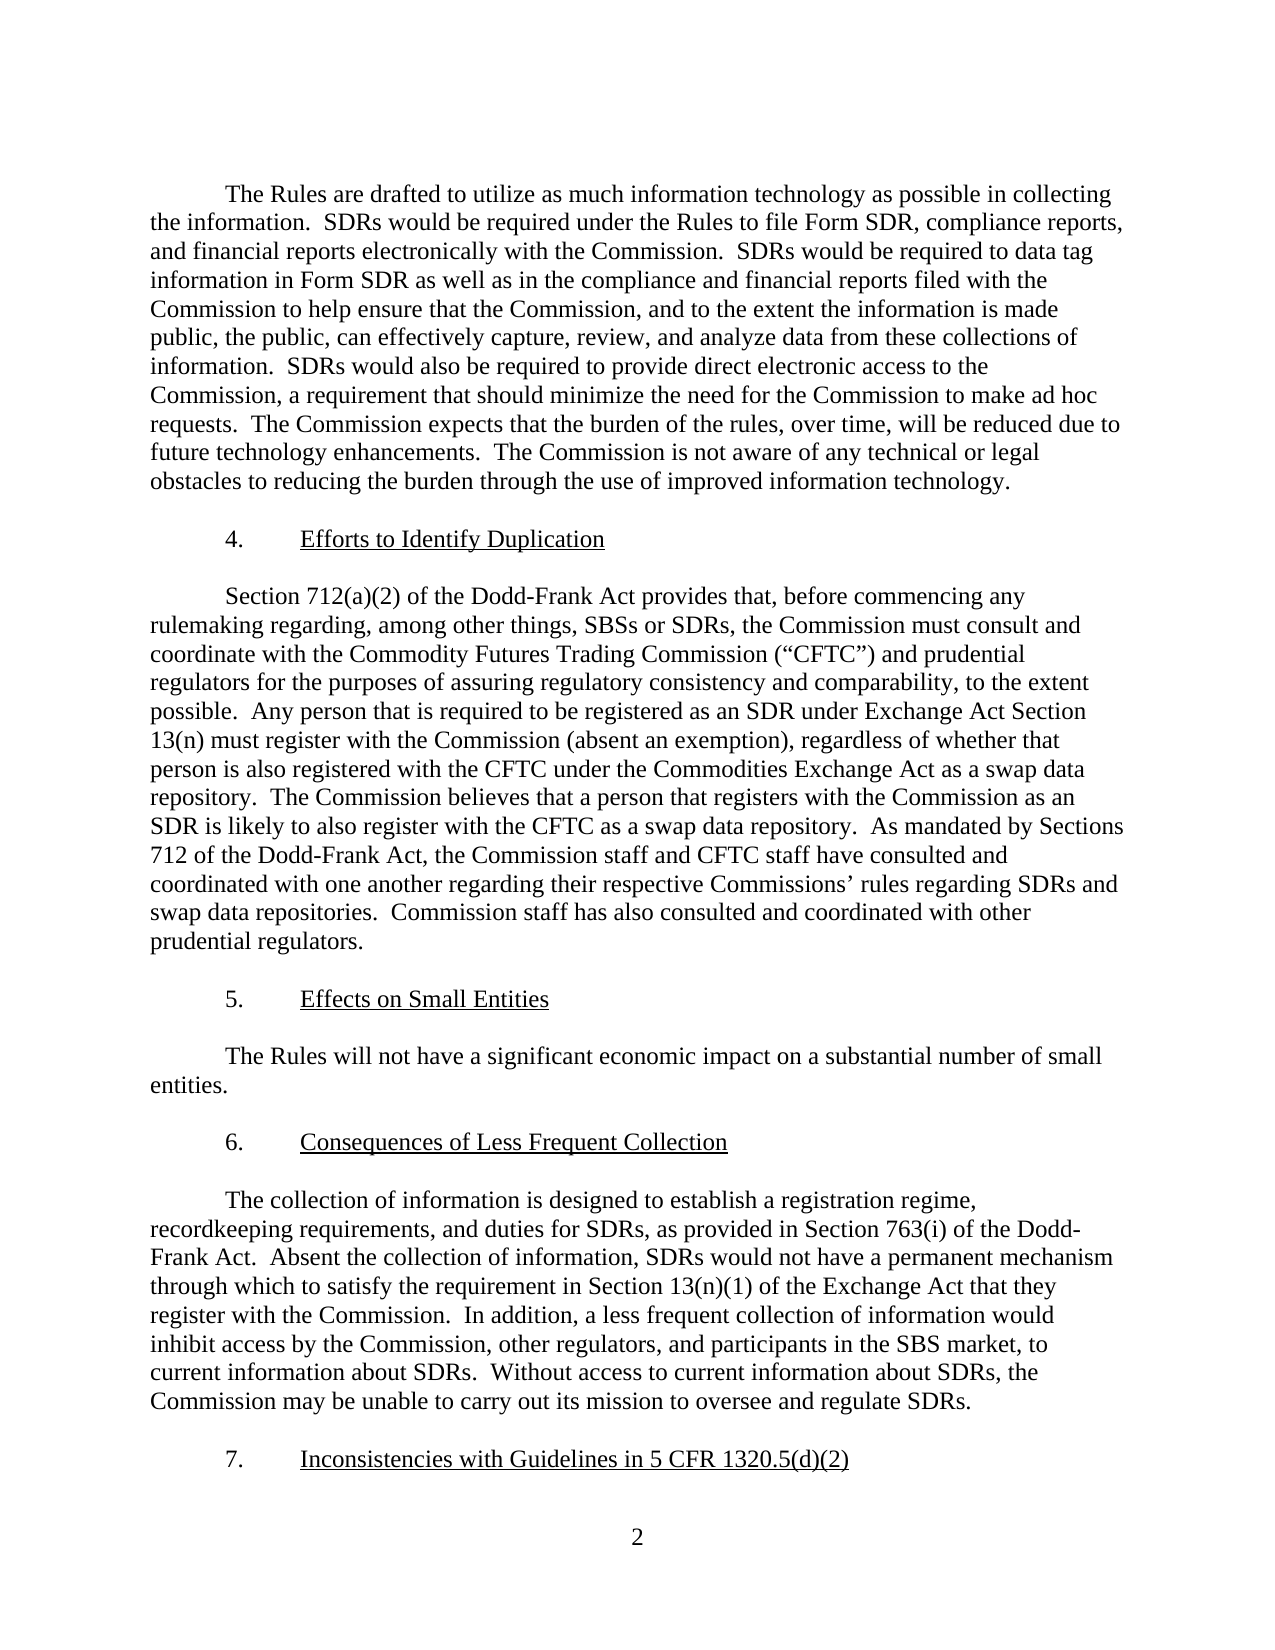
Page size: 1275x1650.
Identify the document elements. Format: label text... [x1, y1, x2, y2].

text 4. Efforts to Identify Duplication [150, 524, 1125, 552]
text The Rules will not have a significant economic impact on a substantial number of small entities. [150, 1041, 1125, 1099]
text 5. Effects on Small Entities [150, 984, 1125, 1012]
text 7. Inconsistencies with Guidelines in 5 CFR 1320.5(d)(2) [150, 1444, 1125, 1472]
text The collection of information is designed to establish a registration regime, recordkeeping requirements, and duties for SDRs, as provided in Section 763(i) of the Dodd-Frank Act. Absent the collection of information, SDRs would not have a permanent mechanism through which to satisfy the requirement in Section 13(n)(1) of the Exchange Act that they register with the Commission. In addition, a less frequent collection of information would inhibit access by the Commission, other regulators, and participants in the SBS market, to current information about SDRs. Without access to current information about SDRs, the Commission may be unable to carry out its mission to oversee and regulate SDRs. [150, 1185, 1125, 1415]
text 6. Consequences of Less Frequent Collection [150, 1127, 1125, 1156]
text The Rules are drafted to utilize as much information technology as possible in collecting the information. SDRs would be required under the Rules to file Form SDR, compliance reports, and financial reports electronically with the Commission. SDRs would be required to data tag information in Form SDR as well as in the compliance and financial reports filed with the Commission to help ensure that the Commission, and to the extent the information is made public, the public, can effectively capture, review, and analyze data from these collections of information. SDRs would also be required to provide direct electronic access to the Commission, a requirement that should minimize the need for the Commission to make ad hoc requests. The Commission expects that the burden of the rules, over time, will be reduced due to future technology enhancements. The Commission is not aware of any technical or legal obstacles to reducing the burden through the use of improved information technology. [150, 179, 1125, 495]
text Section 712(a)(2) of the Dodd-Frank Act provides that, before commencing any rulemaking regarding, among other things, SBSs or SDRs, the Commission must consult and coordinate with the Commodity Futures Trading Commission (“CFTC”) and prudential regulators for the purposes of assuring regulatory consistency and comparability, to the extent possible. Any person that is required to be registered as an SDR under Exchange Act Section 13(n) must register with the Commission (absent an exemption), regardless of whether that person is also registered with the CFTC under the Commodities Exchange Act as a swap data repository. The Commission believes that a person that registers with the Commission as an SDR is likely to also register with the CFTC as a swap data repository. As mandated by Sections 712 of the Dodd-Frank Act, the Commission staff and CFTC staff have consulted and coordinated with one another regarding their respective Commissions’ rules regarding SDRs and swap data repositories. Commission staff has also consulted and coordinated with other prudential regulators. [150, 581, 1125, 955]
